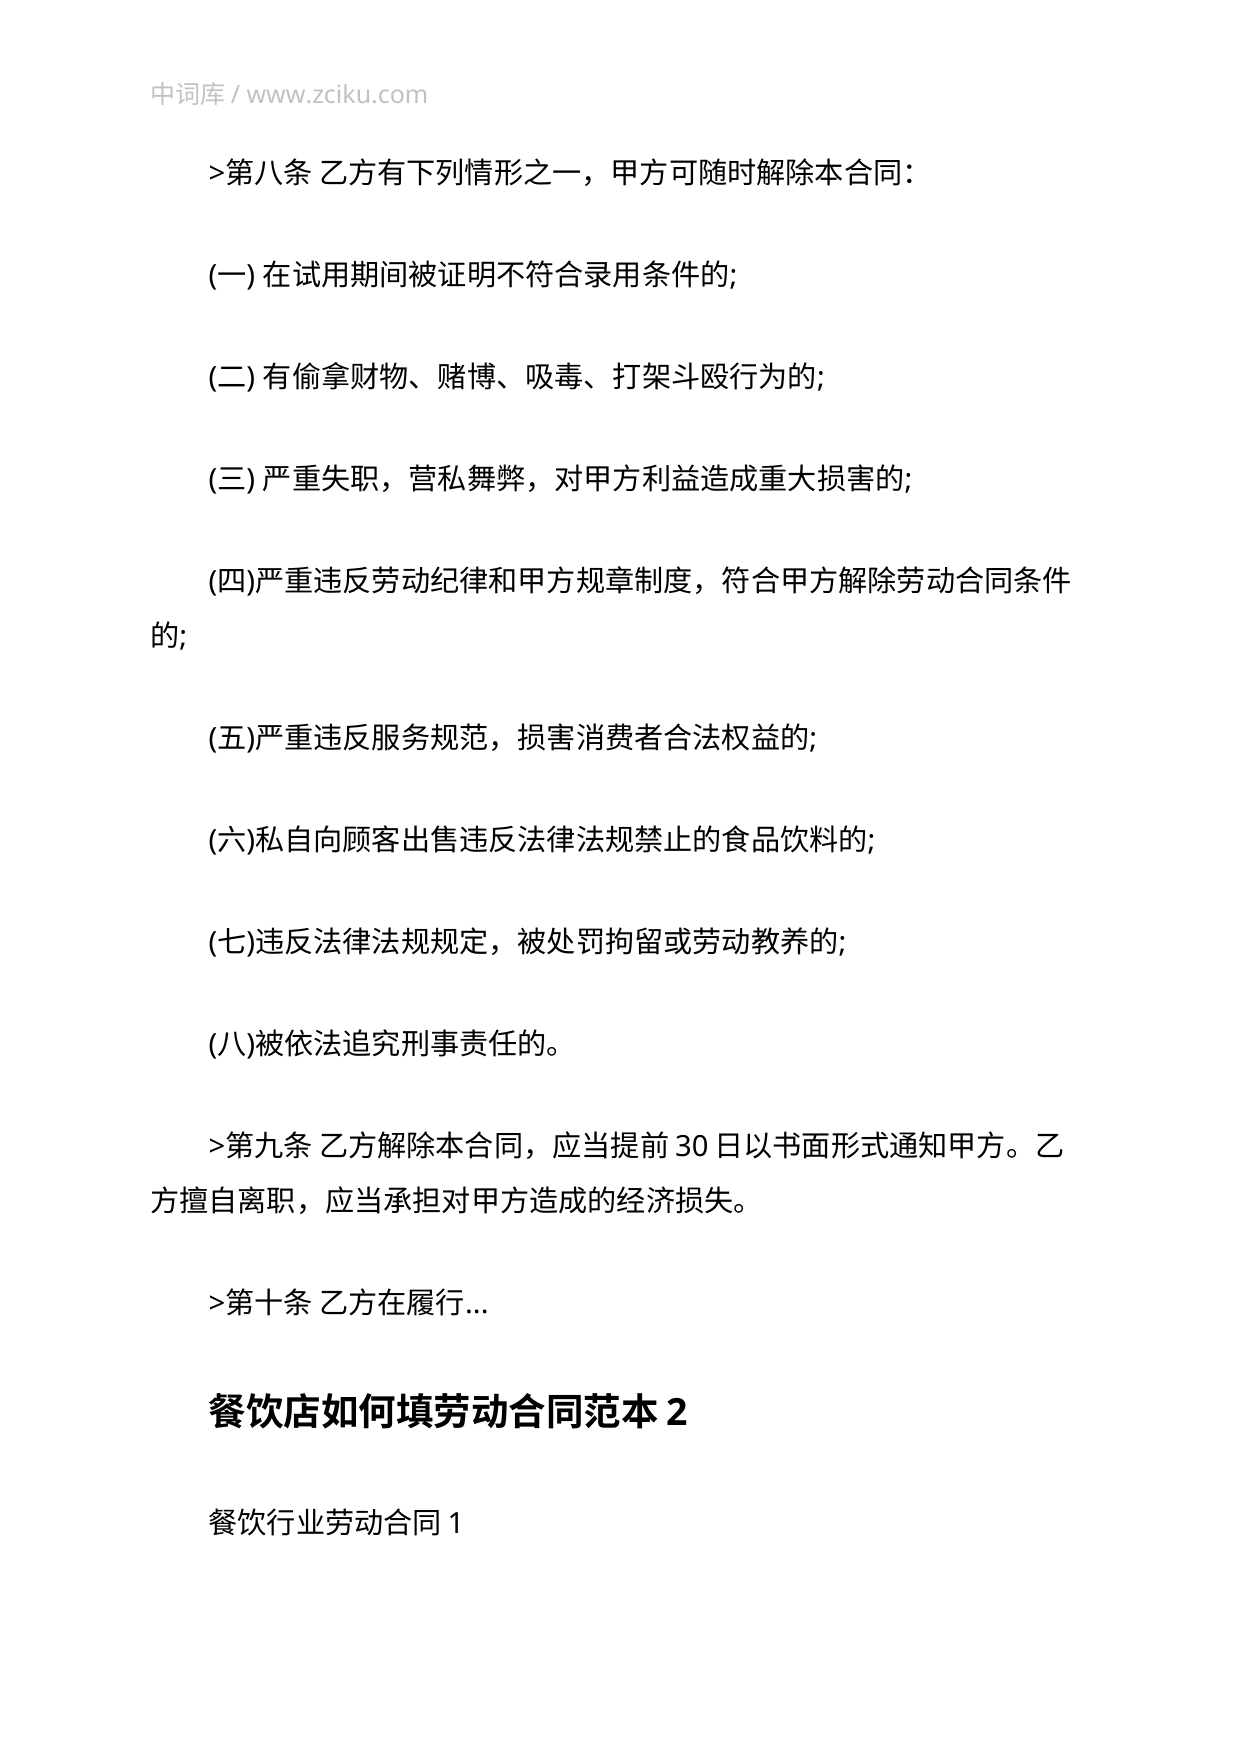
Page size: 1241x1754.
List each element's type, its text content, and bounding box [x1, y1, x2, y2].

text (七)违反法律法规规定，被处罚拘留或劳动教养的; [150, 919, 1090, 961]
text (一) 在试用期间被证明不符合录用条件的; [150, 252, 1090, 294]
text (二) 有偷拿财物、赌博、吸毒、打架斗殴行为的; [150, 354, 1090, 396]
text >第八条 乙方有下列情形之一，甲方可随时解除本合同： [150, 150, 1090, 192]
text >第九条 乙方解除本合同，应当提前30日以书面形式通知甲方。乙方擅自离职，应当承担对甲方造成的经济损失。 [150, 1123, 1090, 1220]
text (八)被依法追究刑事责任的。 [150, 1021, 1090, 1063]
text (五)严重违反服务规范，损害消费者合法权益的; [150, 715, 1090, 757]
text 餐饮店如何填劳动合同范本2 [150, 1382, 1090, 1436]
text >第十条 乙方在履行... [150, 1279, 1090, 1322]
text (六)私自向顾客出售违反法律法规禁止的食品饮料的; [150, 817, 1090, 859]
text 餐饮行业劳动合同1 [150, 1499, 1090, 1542]
text (四)严重违反劳动纪律和甲方规章制度，符合甲方解除劳动合同条件的; [150, 558, 1090, 655]
text (三) 严重失职，营私舞弊，对甲方利益造成重大损害的; [150, 456, 1090, 498]
